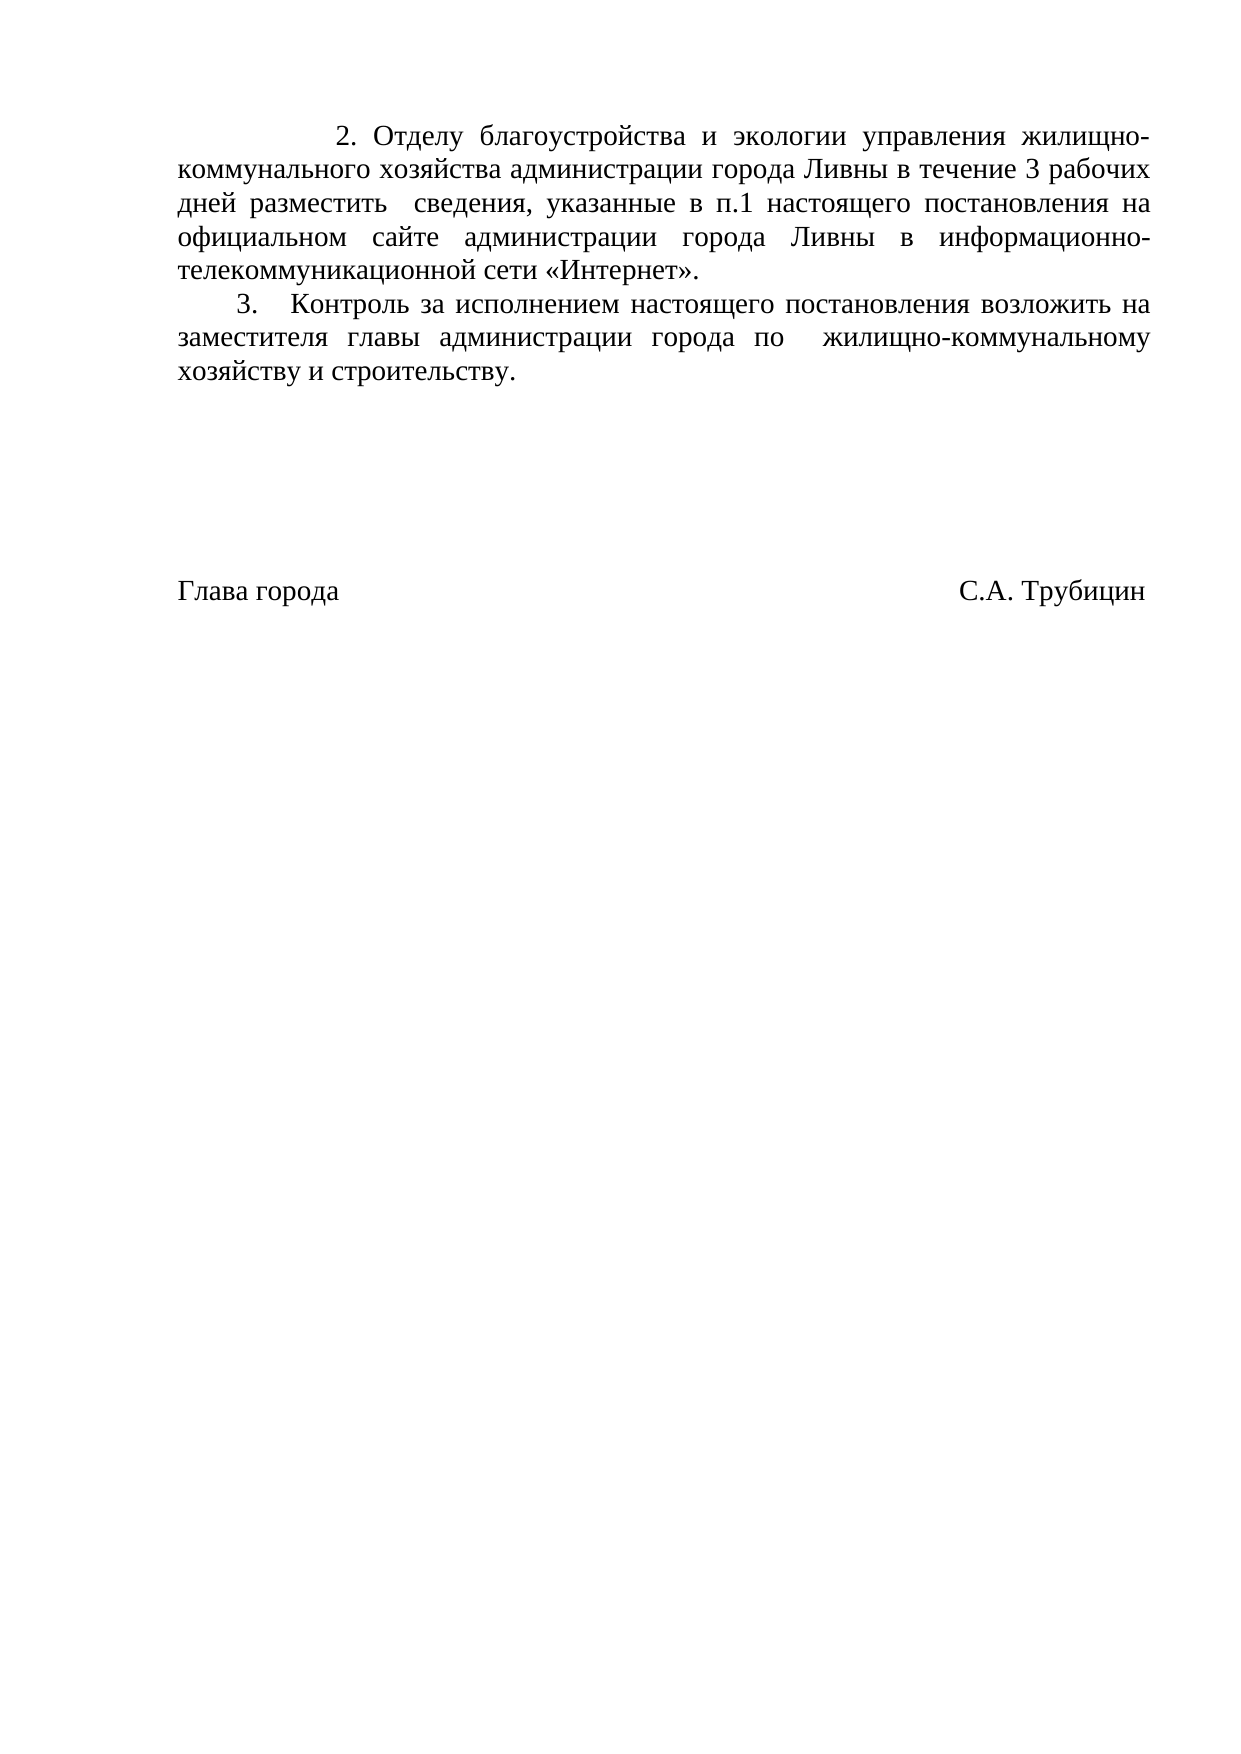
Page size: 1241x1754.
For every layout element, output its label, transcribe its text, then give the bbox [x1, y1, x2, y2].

text 3. Контроль за исполнением настоящего постановления возложить на заместителя главы администрации города по жилищно-коммунальному хозяйству и строительству. [177, 286, 1152, 386]
text Глава города С.А. Трубицин [177, 573, 1152, 607]
title 2. Отделу благоустройства и экологии управления жилищно-коммунального хозяйства администрации города Ливны в течение 3 рабочих дней разместить сведения, указанные в п.1 настоящего постановления на официальном сайте администрации города Ливны в информационно-телекоммуникационной сети «Интернет». [177, 118, 1152, 286]
